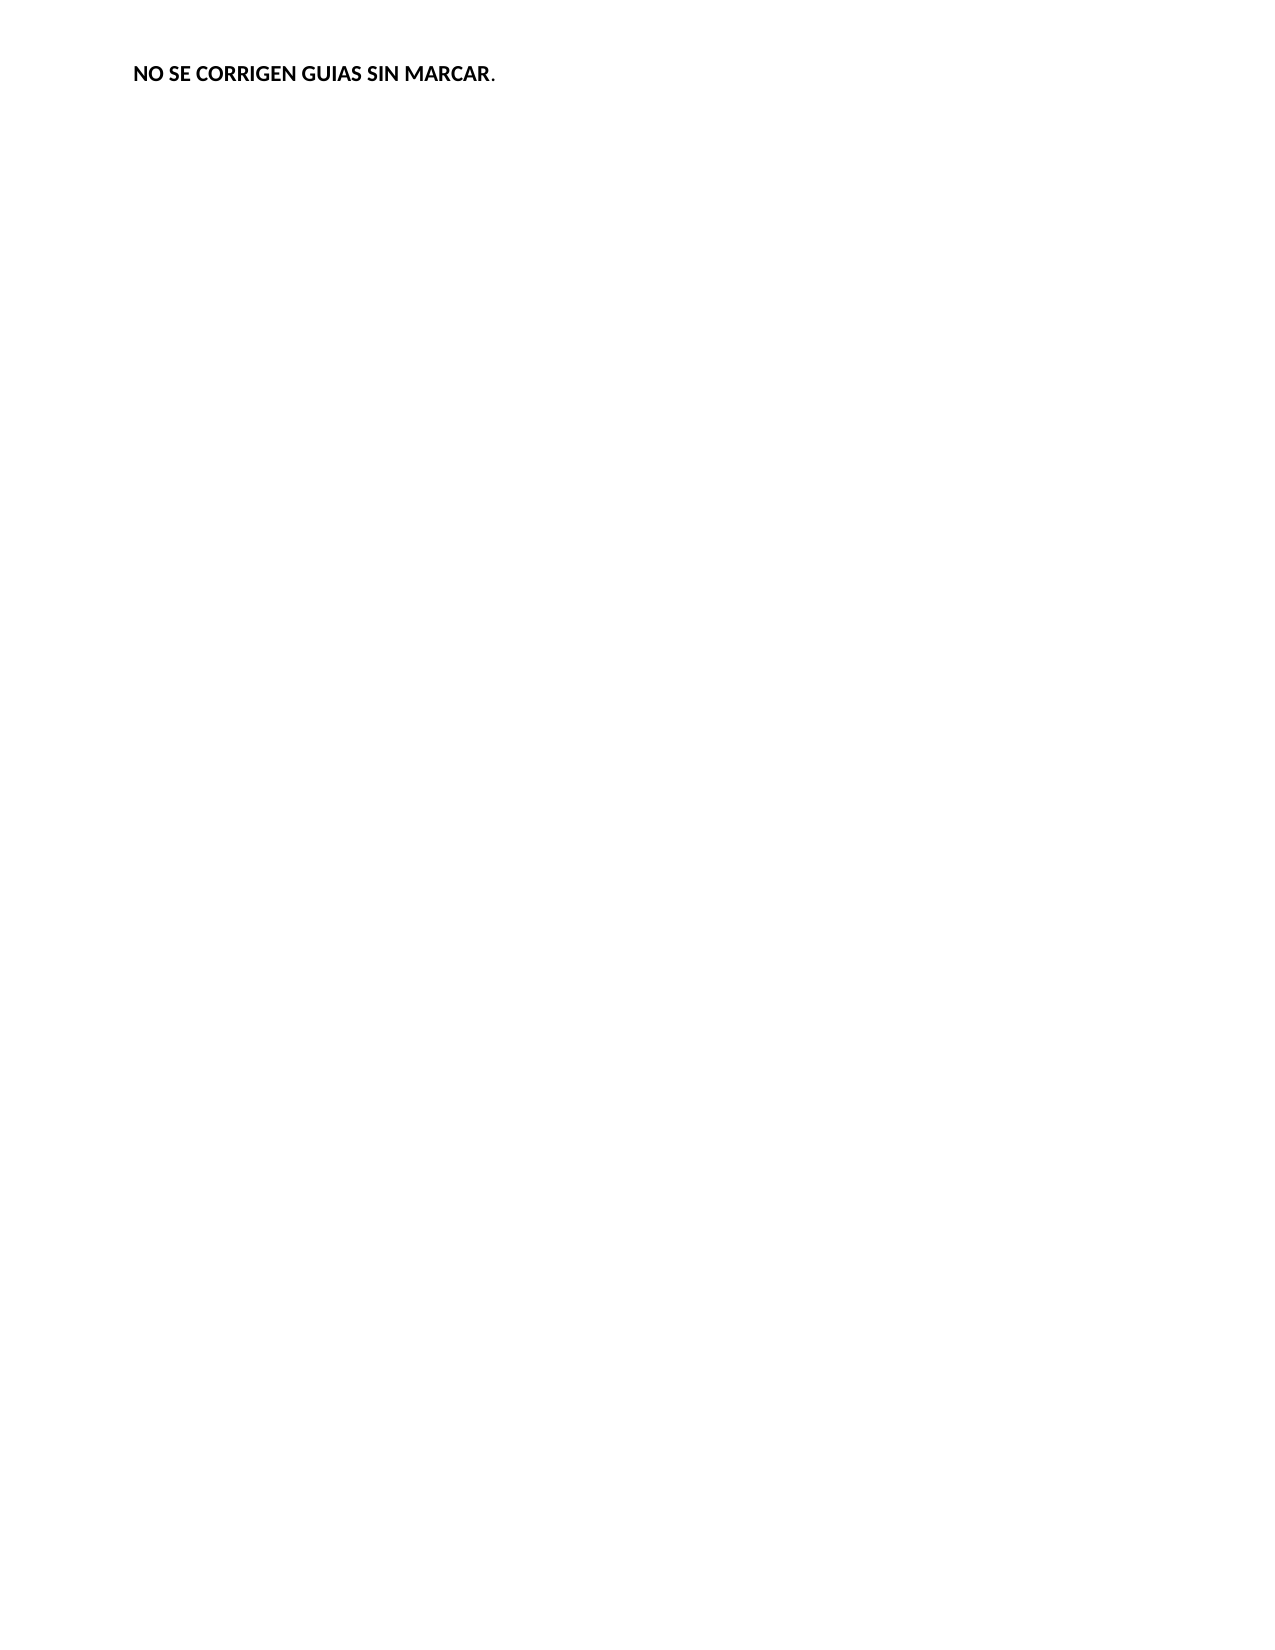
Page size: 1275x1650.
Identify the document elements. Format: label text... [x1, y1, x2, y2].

text NO SE CORRIGEN GUIAS SIN MARCAR. [133, 59, 1167, 87]
